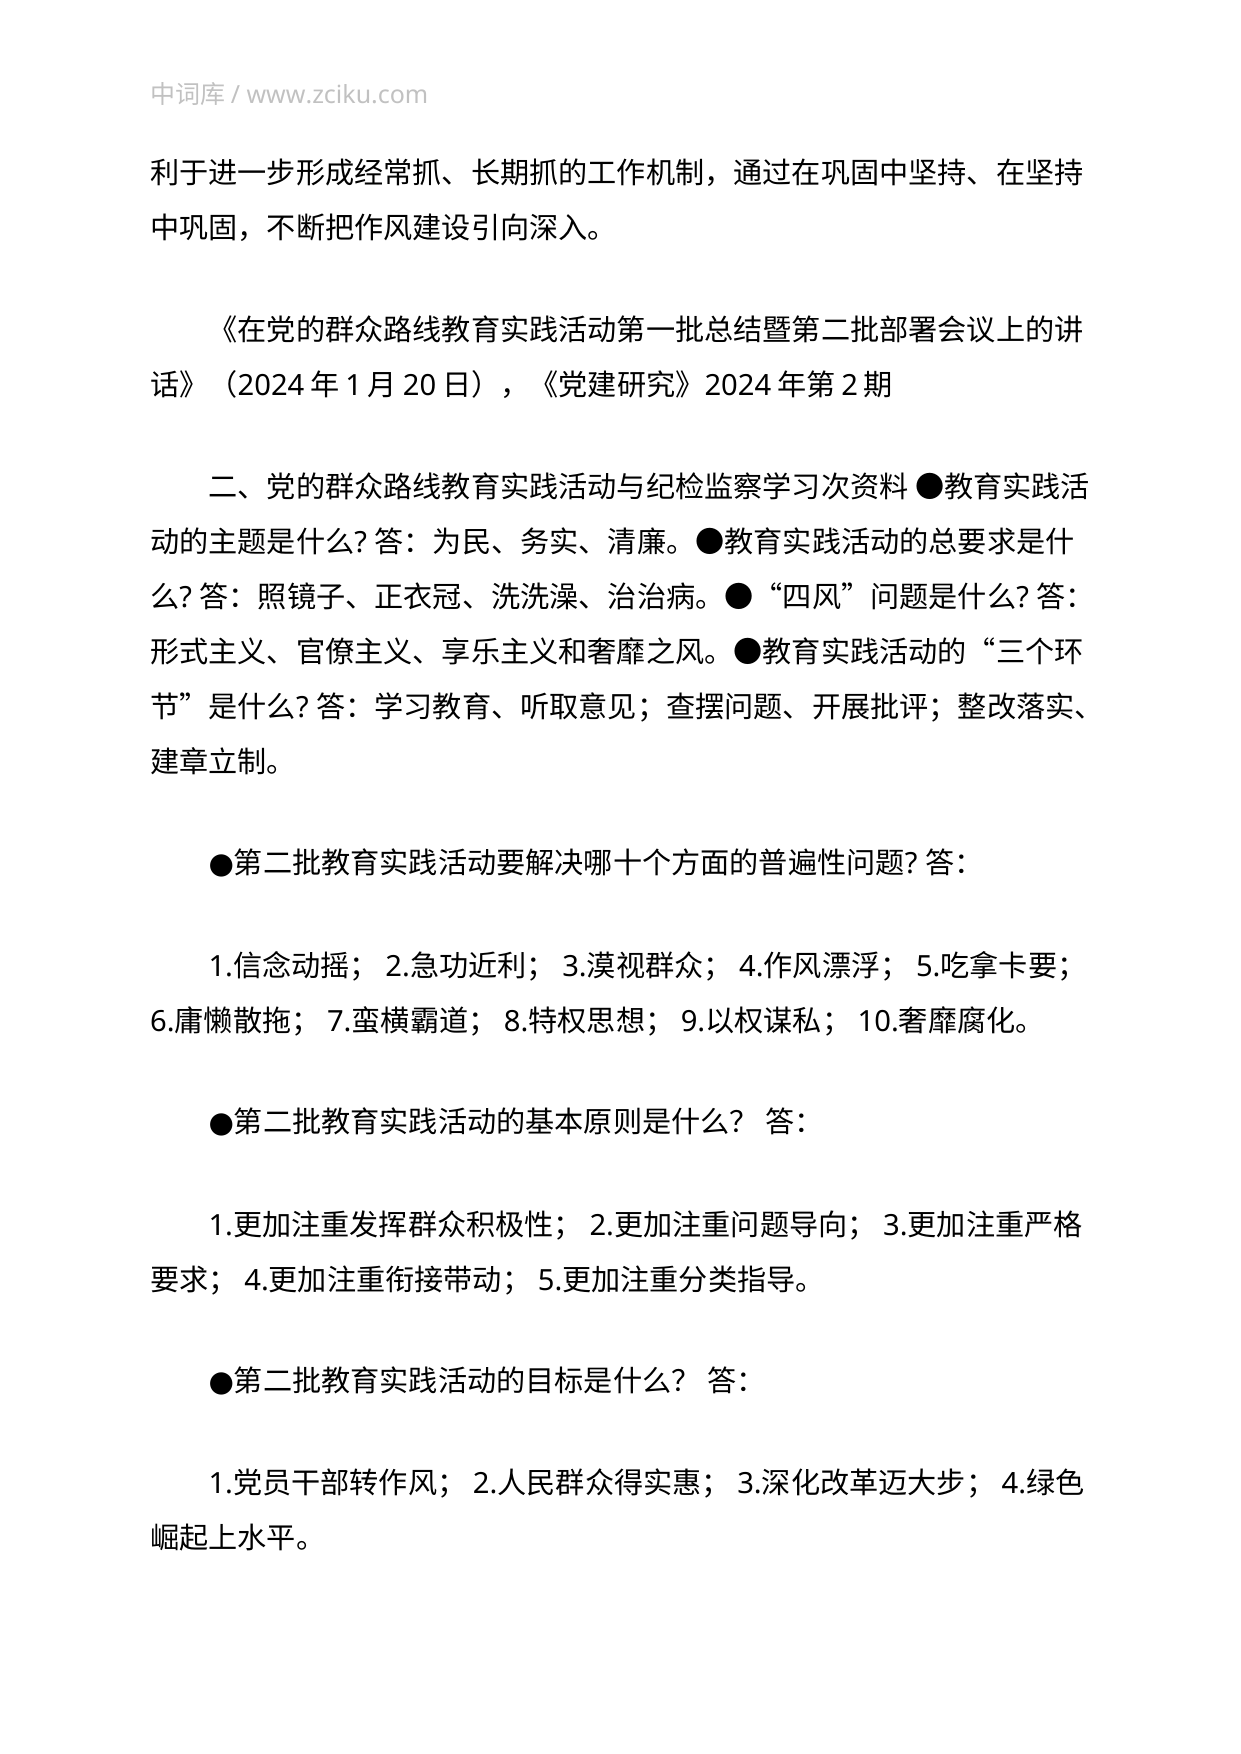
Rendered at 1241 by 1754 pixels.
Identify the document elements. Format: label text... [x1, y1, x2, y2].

text 1.党员干部转作风； 2.人民群众得实惠； 3.深化改革迈大步； 4.绿色崛起上水平。 [150, 1460, 1090, 1557]
text 1.信念动摇； 2.急功近利； 3.漠视群众； 4.作风漂浮； 5.吃拿卡要； 6.庸懒散拖； 7.蛮横霸道； 8.特权思想； 9.以权谋私； 10.奢靡腐化。 [150, 942, 1090, 1039]
text 《在党的群众路线教育实践活动第一批总结暨第二批部署会议上的讲话》（2024年1月20日），《党建研究》2024年第2期 [150, 307, 1090, 404]
text ●第二批教育实践活动的基本原则是什么？ 答： [150, 1099, 1090, 1141]
text 1.更加注重发挥群众积极性； 2.更加注重问题导向； 3.更加注重严格要求； 4.更加注重衔接带动； 5.更加注重分类指导。 [150, 1201, 1090, 1298]
text 二、党的群众路线教育实践活动与纪检监察学习次资料 ●教育实践活动的主题是什么? 答：为民、务实、清廉。●教育实践活动的总要求是什么? 答：照镜子、正衣冠、洗洗澡、治治病。●“四风”问题是什么? 答：形式主义、官僚主义、享乐主义和奢靡之风。●教育实践活动的“三个环节”是什么? 答：学习教育、听取意见；查摆问题、开展批评；整改落实、建章立制。 [150, 463, 1090, 781]
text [150, 150, 1090, 247]
text ●第二批教育实践活动要解决哪十个方面的普遍性问题? 答： [150, 840, 1090, 882]
text ●第二批教育实践活动的目标是什么？ 答： [150, 1358, 1090, 1400]
